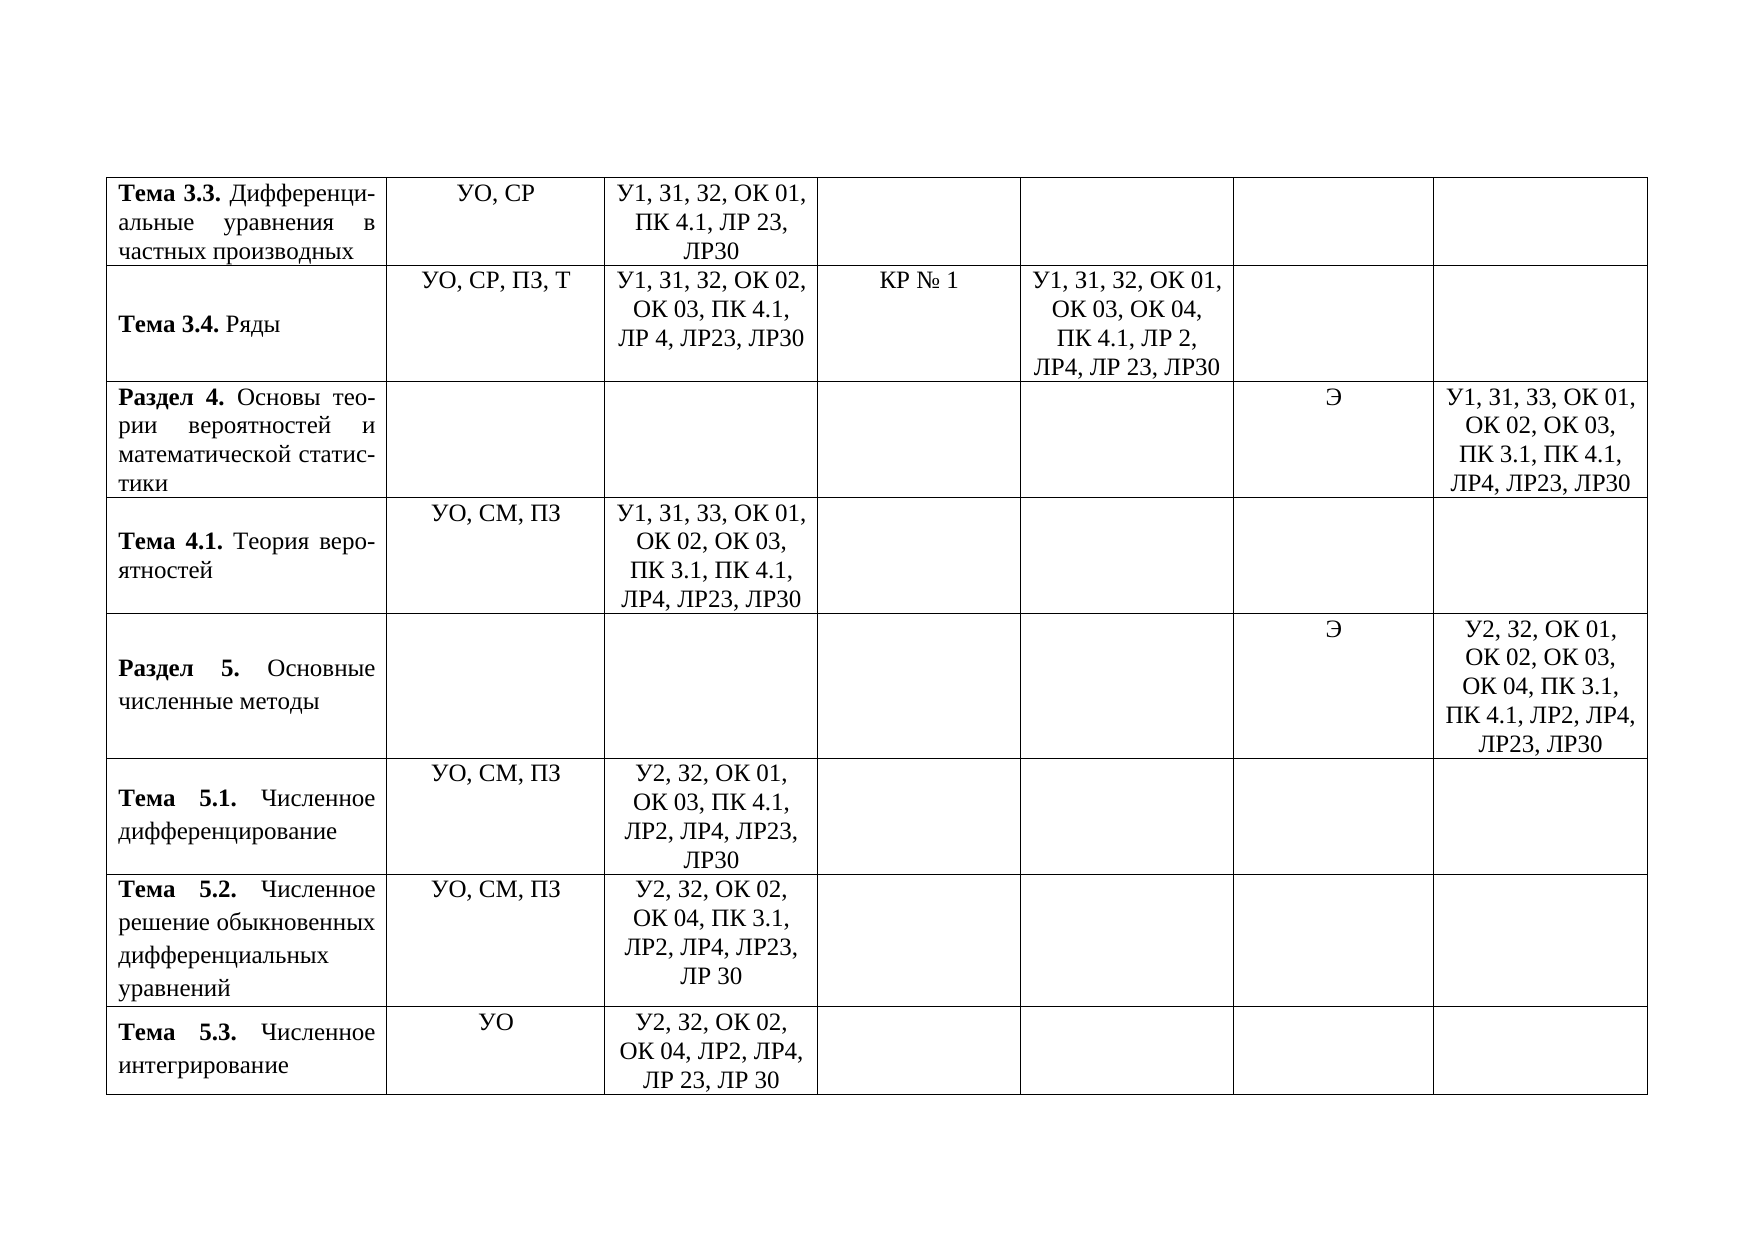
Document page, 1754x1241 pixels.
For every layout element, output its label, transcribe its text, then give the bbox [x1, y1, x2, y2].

table_cell [818, 1007, 1020, 1093]
table_cell [818, 614, 1020, 757]
table_cell [1234, 178, 1433, 264]
table_cell [818, 178, 1020, 264]
table_cell [1021, 614, 1233, 757]
table_cell Тема 5.1. Численное дифференцирование [107, 759, 386, 873]
table_cell [1434, 178, 1647, 264]
table_cell [818, 875, 1020, 1006]
table_cell [1234, 266, 1433, 381]
table_cell [1434, 498, 1647, 613]
table_cell [1234, 498, 1433, 613]
table_cell УО, СМ, ПЗ [387, 875, 604, 1006]
table_cell У2, З2, ОК 01, ОК 02, ОК 03, ОК 04, ПК 3.1, ПК 4.1, ЛР2, ЛР4, ЛР23, ЛР30 [1434, 614, 1647, 757]
table_cell У2, З2, ОК 02, ОК 04, ПК 3.1, ЛР2, ЛР4, ЛР23, ЛР 30 [605, 875, 817, 1006]
table_cell [1434, 759, 1647, 873]
table_cell УО, СМ, ПЗ [387, 759, 604, 873]
table_cell [1021, 498, 1233, 613]
table_cell У1, З1, З3, ОК 01, ОК 02, ОК 03, ПК 3.1, ПК 4.1, ЛР4, ЛР23, ЛР30 [1434, 382, 1647, 497]
table_cell [1234, 759, 1433, 873]
table_cell Тема 5.2. Численное решение обыкновенных дифференциальных уравнений [107, 875, 386, 1006]
table_cell [1021, 382, 1233, 497]
table_cell [605, 614, 817, 757]
table_cell [1234, 875, 1433, 1006]
table_cell Тема 5.3. Численное интегрирование [107, 1007, 386, 1093]
table_cell [1434, 266, 1647, 381]
table_cell УО [387, 1007, 604, 1093]
table_cell [1434, 1007, 1647, 1093]
table_cell [1434, 875, 1647, 1006]
table_cell [605, 382, 817, 497]
table_cell У1, З1, З2, ОК 02, ОК 03, ПК 4.1, ЛР 4, ЛР23, ЛР30 [605, 266, 817, 381]
table_cell Тема 3.3. Дифференци-альные уравнения в частных производных [107, 178, 386, 264]
table_cell [387, 382, 604, 497]
table_cell [1021, 178, 1233, 264]
table_cell Э [1234, 614, 1433, 757]
table_cell УО, СР, ПЗ, Т [387, 266, 604, 381]
table_cell Раздел 5. Основные численные методы [107, 614, 386, 757]
table_cell У2, З2, ОК 01, ОК 03, ПК 4.1, ЛР2, ЛР4, ЛР23, ЛР30 [605, 759, 817, 873]
table_cell У1, З1, З2, ОК 01, ПК 4.1, ЛР 23, ЛР30 [605, 178, 817, 264]
table_cell У1, З1, З3, ОК 01, ОК 02, ОК 03, ПК 3.1, ПК 4.1, ЛР4, ЛР23, ЛР30 [605, 498, 817, 613]
table_cell [818, 498, 1020, 613]
table_cell [1021, 875, 1233, 1006]
table_cell Э [1234, 382, 1433, 497]
table_cell У2, З2, ОК 02, ОК 04, ЛР2, ЛР4, ЛР 23, ЛР 30 [605, 1007, 817, 1093]
table_cell [818, 759, 1020, 873]
table_cell Раздел 4. Основы тео-рии вероятностей и математической статис-тики [107, 382, 386, 497]
table_cell [387, 614, 604, 757]
table_cell КР № 1 [818, 266, 1020, 381]
table_cell Тема 4.1. Теория веро-ятностей [107, 498, 386, 613]
table_cell [1021, 759, 1233, 873]
table_cell Тема 3.4. Ряды [107, 266, 386, 381]
table_cell [1021, 1007, 1233, 1093]
table_cell [1234, 1007, 1433, 1093]
table_cell [818, 382, 1020, 497]
table_cell УО, СР [387, 178, 604, 264]
table_cell УО, СМ, ПЗ [387, 498, 604, 613]
table_cell У1, З1, З2, ОК 01, ОК 03, ОК 04, ПК 4.1, ЛР 2, ЛР4, ЛР 23, ЛР30 [1021, 266, 1233, 381]
